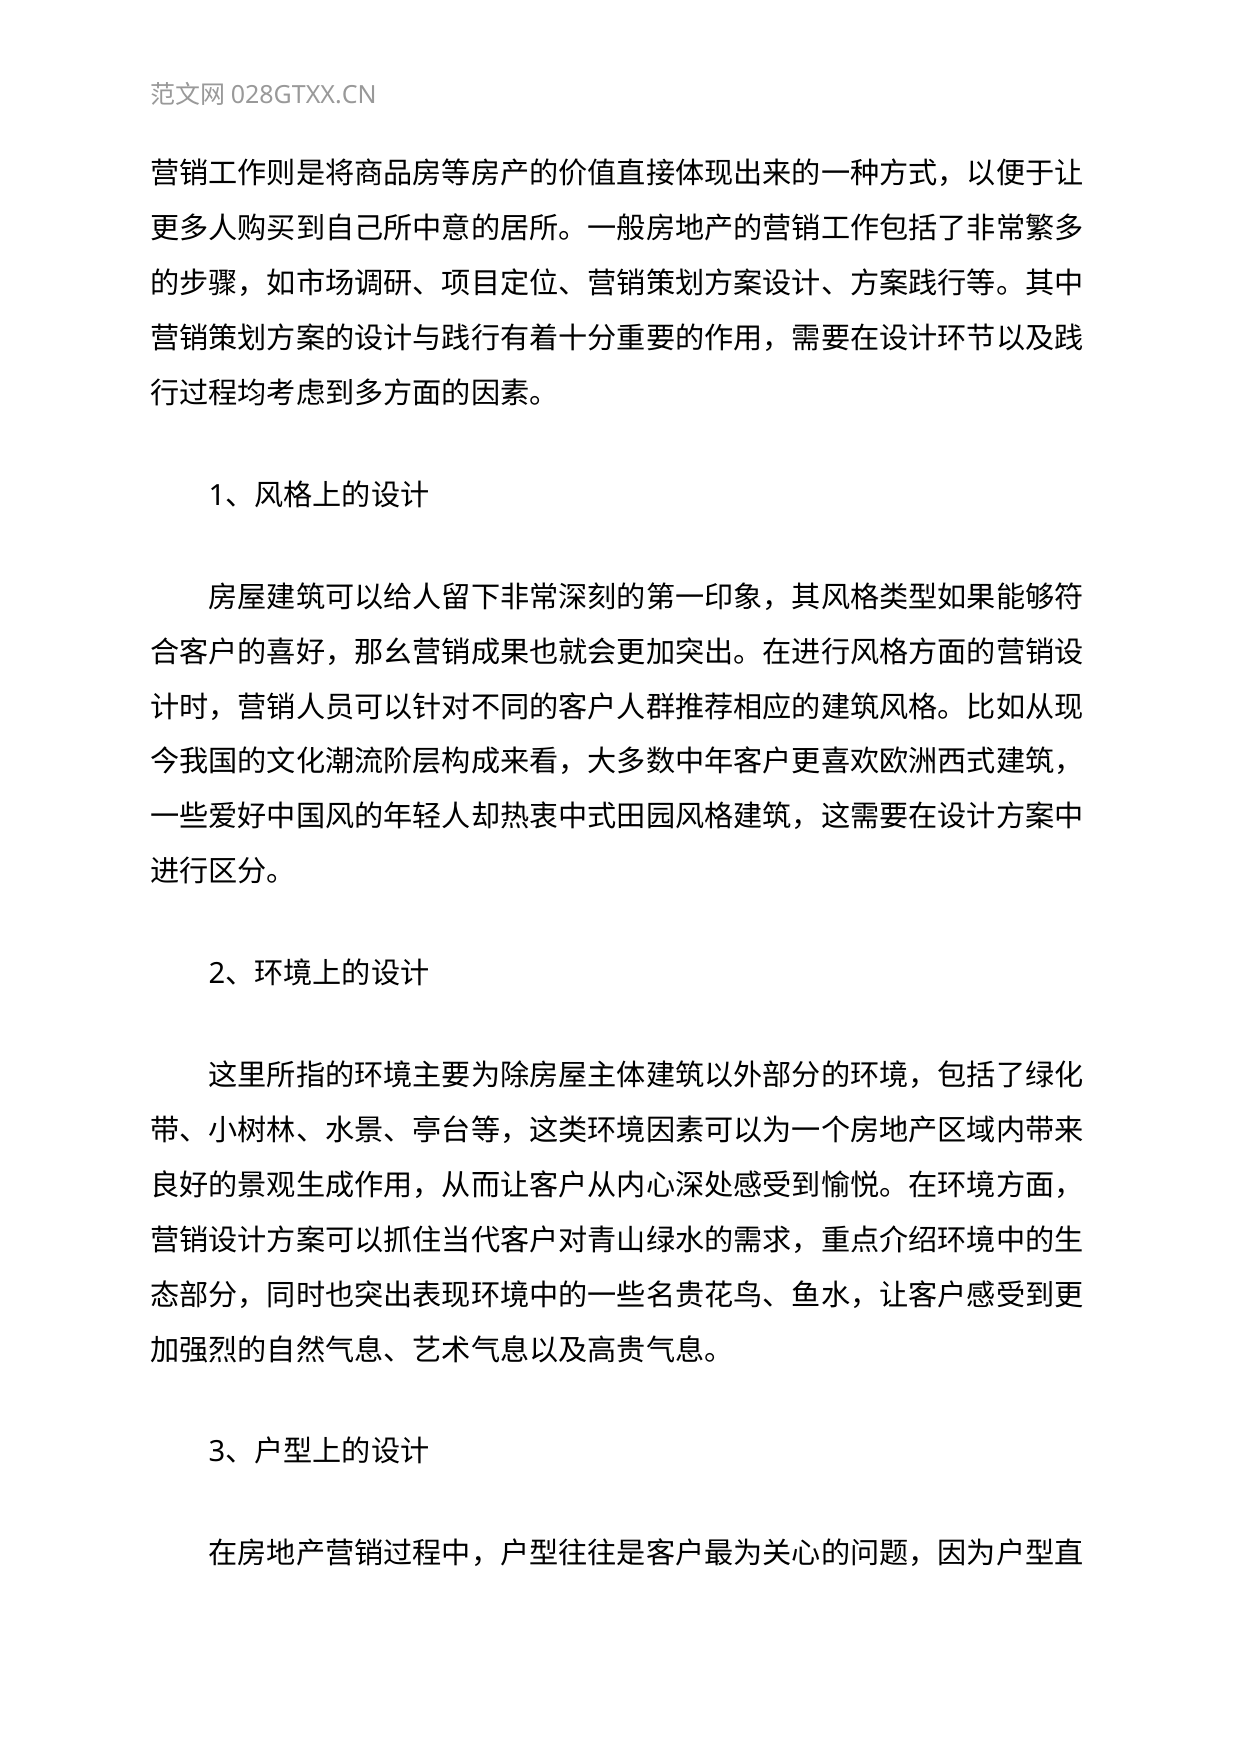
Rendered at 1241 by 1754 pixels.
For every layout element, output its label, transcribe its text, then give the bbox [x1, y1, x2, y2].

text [150, 1530, 1090, 1572]
text 这里所指的环境主要为除房屋主体建筑以外部分的环境，包括了绿化带、小树林、水景、亭台等，这类环境因素可以为一个房地产区域内带来良好的景观生成作用，从而让客户从内心深处感受到愉悦。在环境方面，营销设计方案可以抓住当代客户对青山绿水的需求，重点介绍环境中的生态部分，同时也突出表现环境中的一些名贵花鸟、鱼水，让客户感受到更加强烈的自然气息、艺术气息以及高贵气息。 [150, 1052, 1090, 1368]
text 2、环境上的设计 [150, 949, 1090, 992]
text 房屋建筑可以给人留下非常深刻的第一印象，其风格类型如果能够符合客户的喜好，那幺营销成果也就会更加突出。在进行风格方面的营销设计时，营销人员可以针对不同的客户人群推荐相应的建筑风格。比如从现今我国的文化潮流阶层构成来看，大多数中年客户更喜欢欧洲西式建筑，一些爱好中国风的年轻人却热衷中式田园风格建筑，这需要在设计方案中进行区分。 [150, 573, 1090, 890]
text 1、风格上的设计 [150, 471, 1090, 514]
text 3、户型上的设计 [150, 1428, 1090, 1470]
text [150, 150, 1090, 412]
